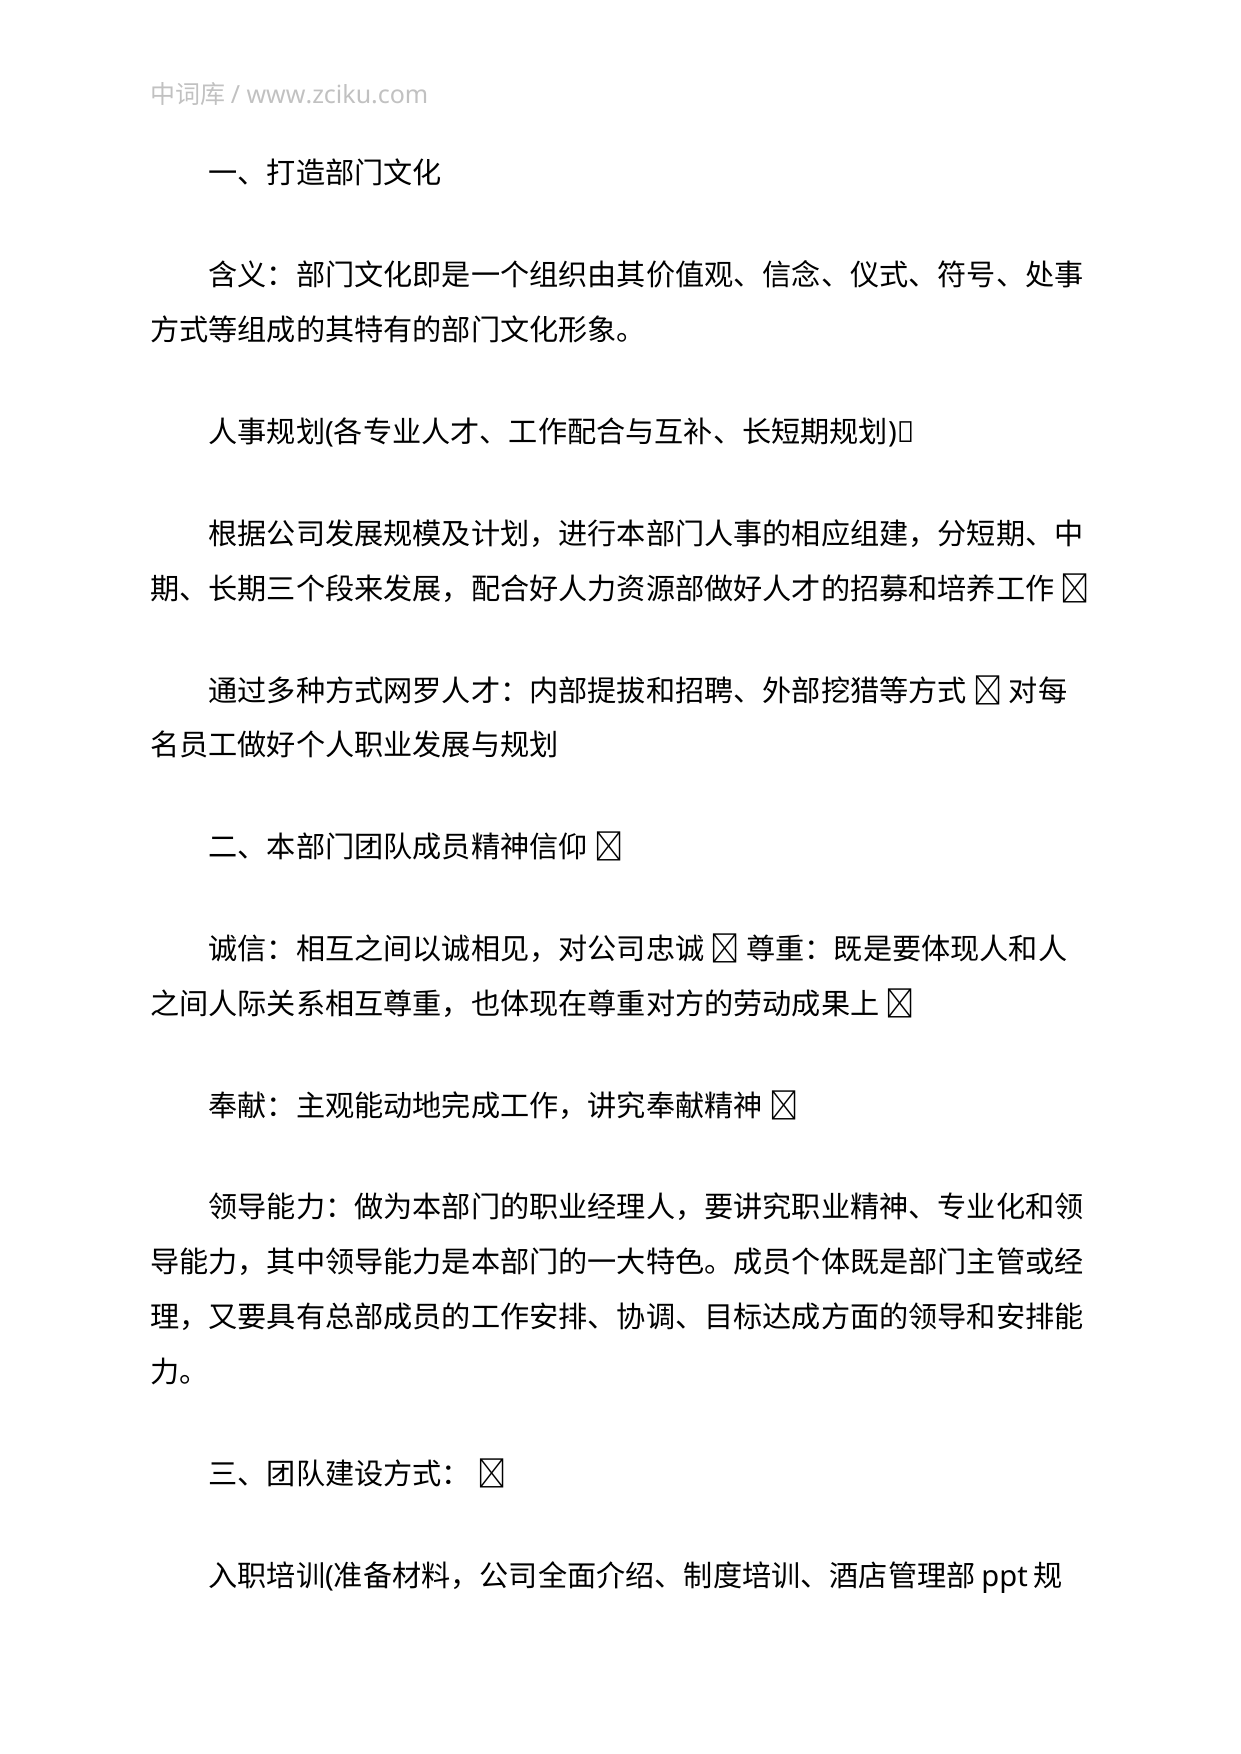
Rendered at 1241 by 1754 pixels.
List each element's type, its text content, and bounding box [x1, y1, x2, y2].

text 三、团队建设方式：  [150, 1450, 1090, 1493]
text 人事规划(各专业人才、工作配合与互补、长短期规划) [150, 408, 1090, 451]
text 通过多种方式网罗人才：内部提拔和招聘、外部挖猎等方式  对每名员工做好个人职业发展与规划 [150, 667, 1090, 764]
text 一、打造部门文化 [150, 150, 1090, 192]
text 根据公司发展规模及计划，进行本部门人事的相应组建，分短期、中期、长期三个段来发展，配合好人力资源部做好人才的招募和培养工作  [150, 510, 1090, 608]
text 领导能力：做为本部门的职业经理人，要讲究职业精神、专业化和领导能力，其中领导能力是本部门的一大特色。成员个体既是部门主管或经理，又要具有总部成员的工作安排、协调、目标达成方面的领导和安排能力。 [150, 1184, 1090, 1391]
text 二、本部门团队成员精神信仰  [150, 824, 1090, 866]
text 奉献：主观能动地完成工作，讲究奉献精神  [150, 1082, 1090, 1124]
text 含义：部门文化即是一个组织由其价值观、信念、仪式、符号、处事方式等组成的其特有的部门文化形象。 [150, 252, 1090, 349]
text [150, 1552, 1090, 1594]
text 诚信：相互之间以诚相见，对公司忠诚  尊重：既是要体现人和人之间人际关系相互尊重，也体现在尊重对方的劳动成果上  [150, 926, 1090, 1023]
